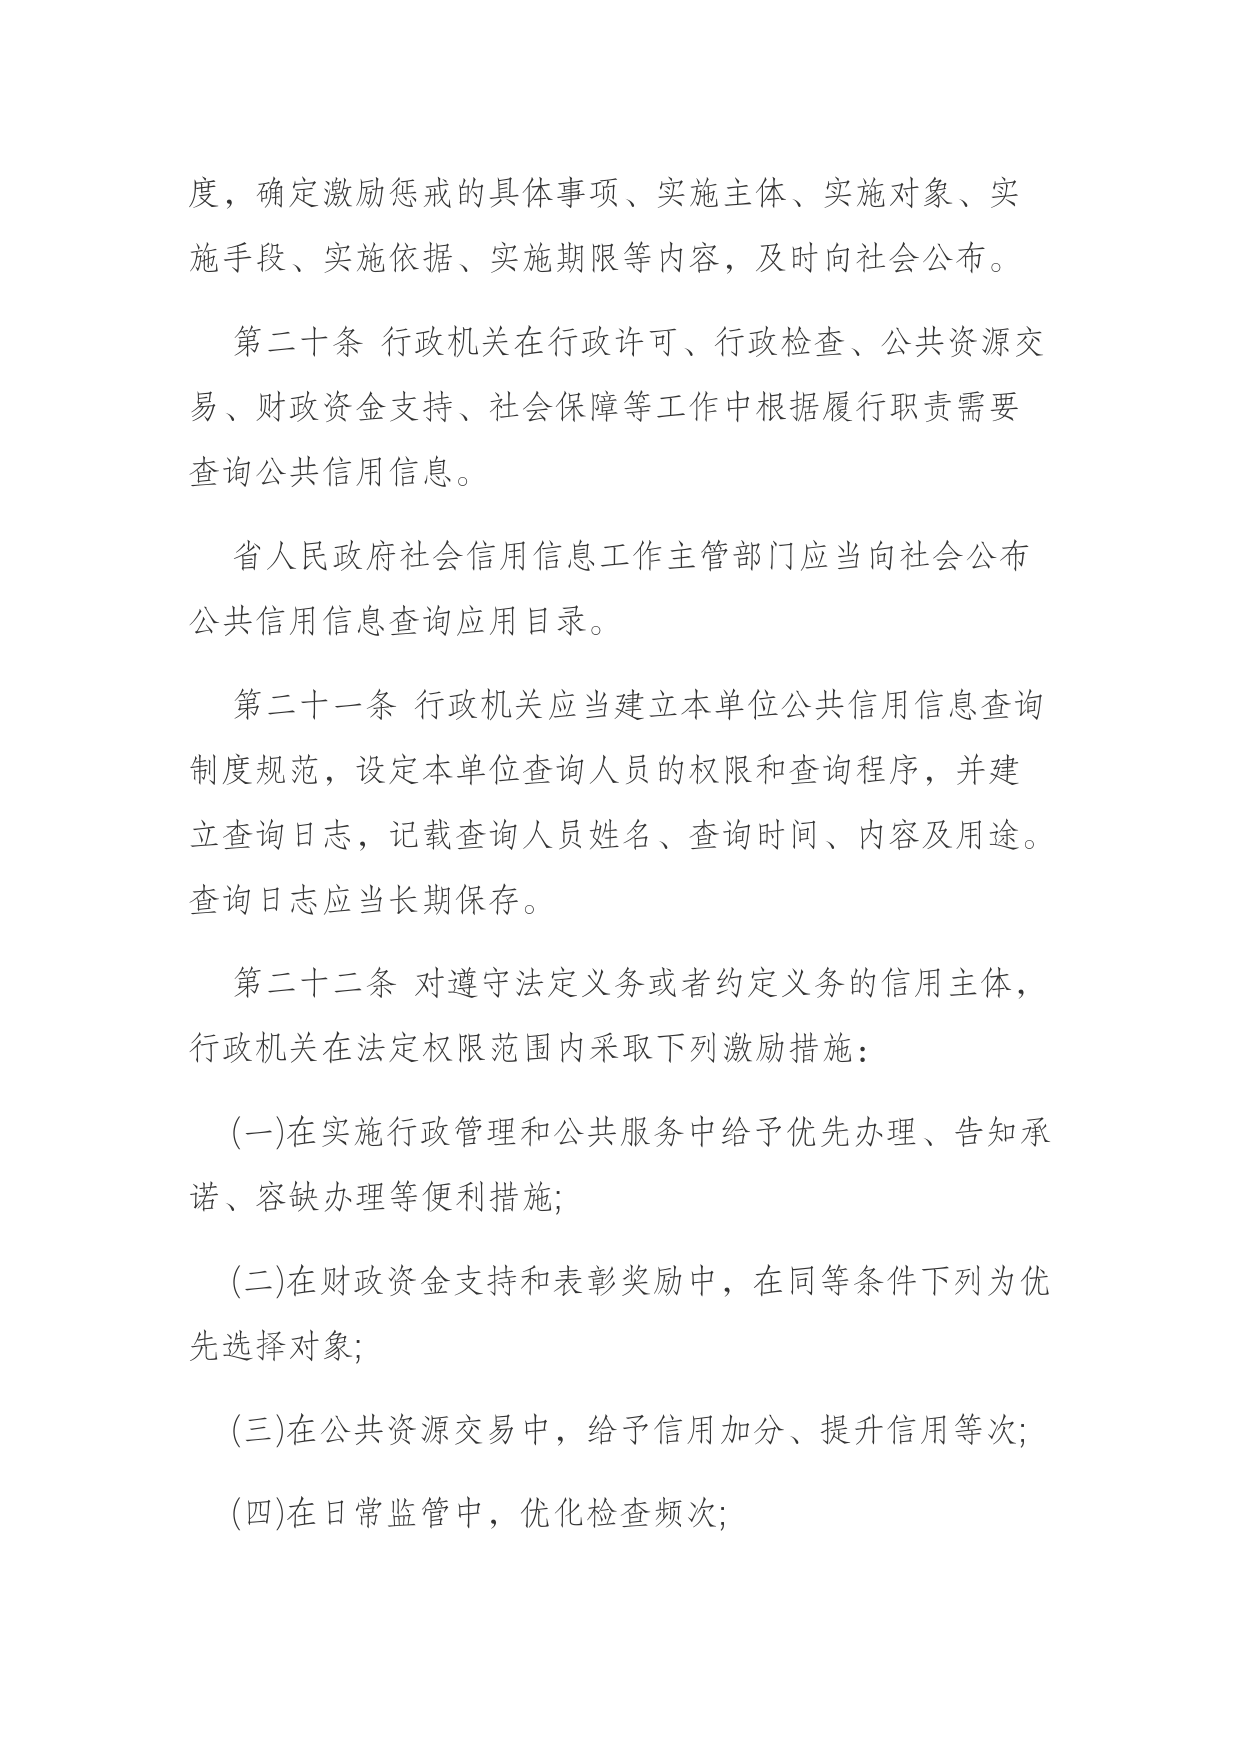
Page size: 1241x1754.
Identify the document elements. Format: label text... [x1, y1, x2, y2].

text 省人民政府社会信用信息工作主管部门应当向社会公布公共信用信息查询应用目录。 [187, 524, 1053, 654]
text (三)在公共资源交易中，给予信用加分、提升信用等次; [187, 1398, 1053, 1463]
text 第二十一条 行政机关应当建立本单位公共信用信息查询制度规范，设定本单位查询人员的权限和查询程序，并建立查询日志，记载查询人员姓名、查询时间、内容及用途。查询日志应当长期保存。 [187, 673, 1053, 933]
text 第二十条 行政机关在行政许可、行政检查、公共资源交易、财政资金支持、社会保障等工作中根据履行职责需要查询公共信用信息。 [187, 311, 1053, 506]
text (四)在日常监管中，优化检查频次; [187, 1482, 1053, 1547]
text (一)在实施行政管理和公共服务中给予优先办理、告知承诺、容缺办理等便利措施; [187, 1101, 1053, 1231]
text 第二十二条 对遵守法定义务或者约定义务的信用主体，行政机关在法定权限范围内采取下列激励措施： [187, 952, 1053, 1082]
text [187, 162, 1053, 292]
text (二)在财政资金支持和表彰奖励中，在同等条件下列为优先选择对象; [187, 1249, 1053, 1379]
